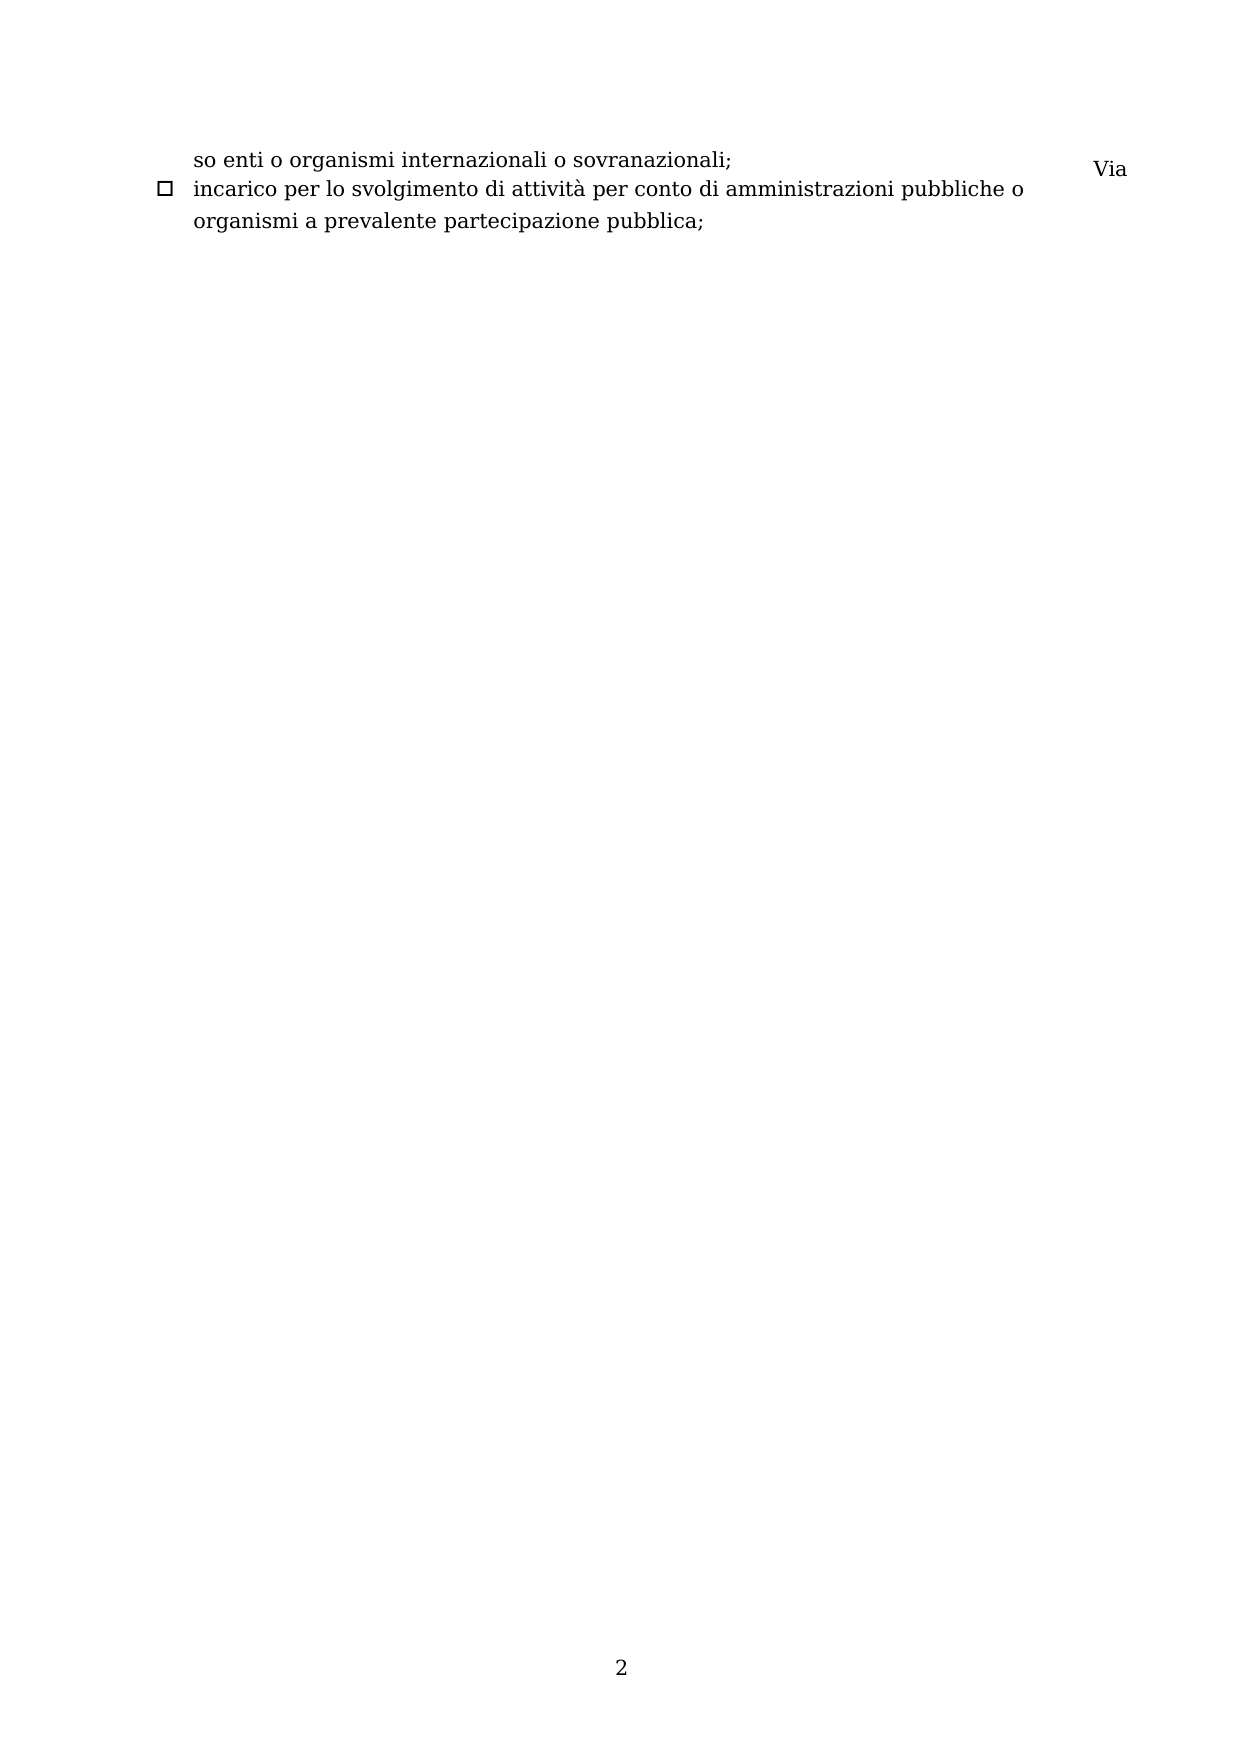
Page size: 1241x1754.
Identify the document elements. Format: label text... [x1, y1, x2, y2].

text Via [1094, 156, 1134, 181]
list incarico per lo svolgimento di attività per conto di amministrazioni pubbliche o organismi a prevalente partecipazione pubblica; [156, 176, 1092, 233]
list incarico presso enti o organismi internazionali o sovranazionali; [155, 148, 1092, 172]
